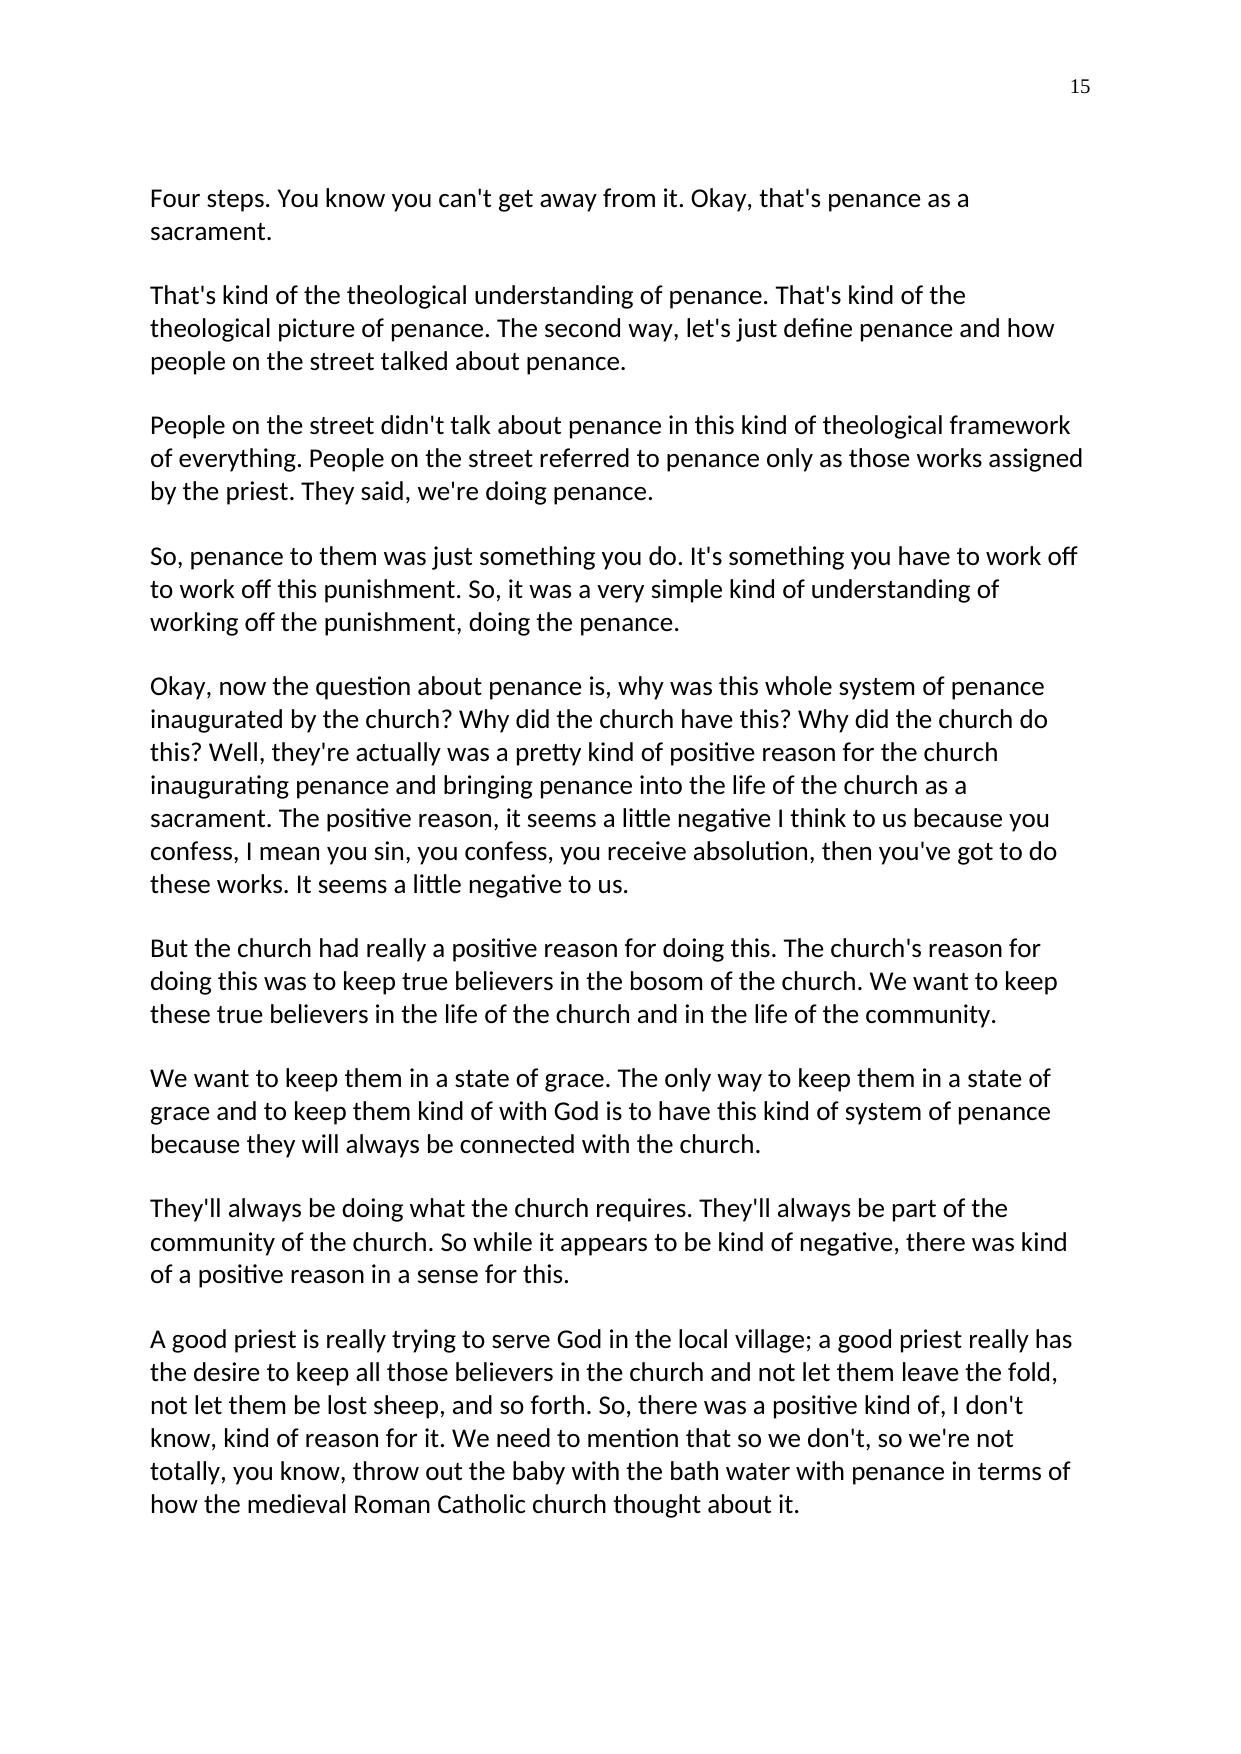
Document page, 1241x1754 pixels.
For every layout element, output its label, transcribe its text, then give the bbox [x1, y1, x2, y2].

text They'll always be doing what the church requires. They'll always be part of the community of the church. So while it appears to be kind of negative, there was kind of a positive reason in a sense for this. [150, 1192, 1090, 1291]
text That's kind of the theological understanding of penance. That's kind of the theological picture of penance. The second way, let's just define penance and how people on the street talked about penance. [150, 278, 1090, 377]
text Four steps. You know you can't get away from it. Okay, that's penance as a sacrament. [150, 181, 1090, 247]
text So, penance to them was just something you do. It's something you have to work off to work off this punishment. So, it was a very simple kind of understanding of working off the punishment, doing the penance. [150, 539, 1090, 638]
text Okay, now the question about penance is, why was this whole system of penance inaugurated by the church? Why did the church have this? Why did the church do this? Well, they're actually was a pretty kind of positive reason for the church inaugurating penance and bringing penance into the life of the church as a sacrament. The positive reason, it seems a little negative I think to us because you confess, I mean you sin, you confess, you receive absolution, then you've got to do these works. It seems a little negative to us. [150, 669, 1090, 900]
text But the church had really a positive reason for doing this. The church's reason for doing this was to keep true believers in the bosom of the church. We want to keep these true believers in the life of the church and in the life of the community. [150, 931, 1090, 1030]
text A good priest is really trying to serve God in the local village; a good priest really has the desire to keep all those believers in the church and not let them leave the fold, not let them be lost sheep, and so forth. So, there was a positive kind of, I don't know, kind of reason for it. We need to mention that so we don't, so we're not totally, you know, throw out the baby with the bath water with penance in terms of how the medieval Roman Catholic church thought about it. [150, 1322, 1090, 1520]
text We want to keep them in a state of grace. The only way to keep them in a state of grace and to keep them kind of with God is to have this kind of system of penance because they will always be connected with the church. [150, 1061, 1090, 1161]
text People on the street didn't talk about penance in this kind of theological framework of everything. People on the street referred to penance only as those works assigned by the priest. They said, we're doing penance. [150, 408, 1090, 508]
